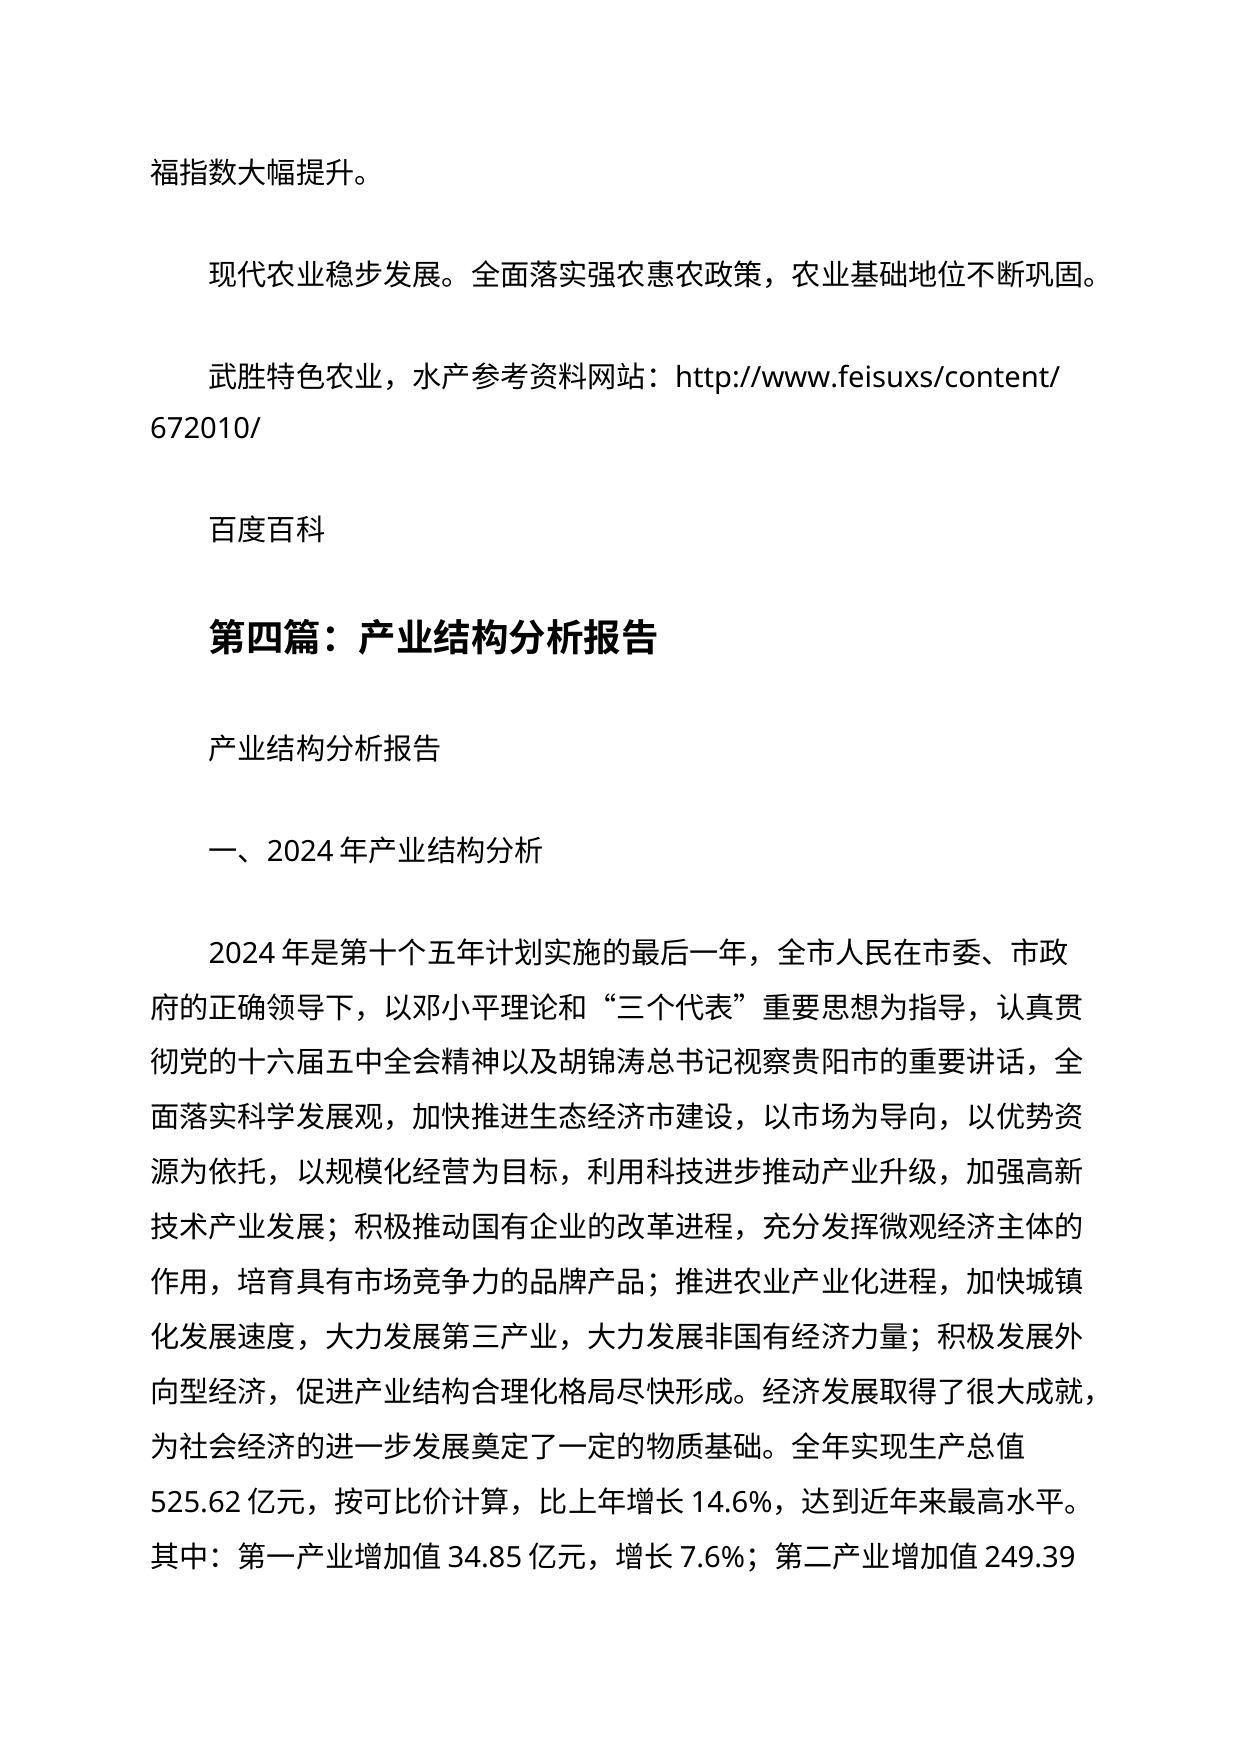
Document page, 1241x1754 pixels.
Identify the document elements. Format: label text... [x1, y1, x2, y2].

text 百度百科 [150, 506, 1090, 548]
text 产业结构分析报告 [150, 725, 1090, 768]
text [150, 150, 1090, 192]
text 武胜特色农业，水产参考资料网站：http://www.feisuxs/content/672010/ [150, 353, 1090, 447]
text 现代农业稳步发展。全面落实强农惠农政策，农业基础地位不断巩固。 [150, 252, 1090, 294]
text 第四篇：产业结构分析报告 [150, 608, 1090, 662]
text 一、2024年产业结构分析 [150, 827, 1090, 869]
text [150, 929, 1090, 1576]
